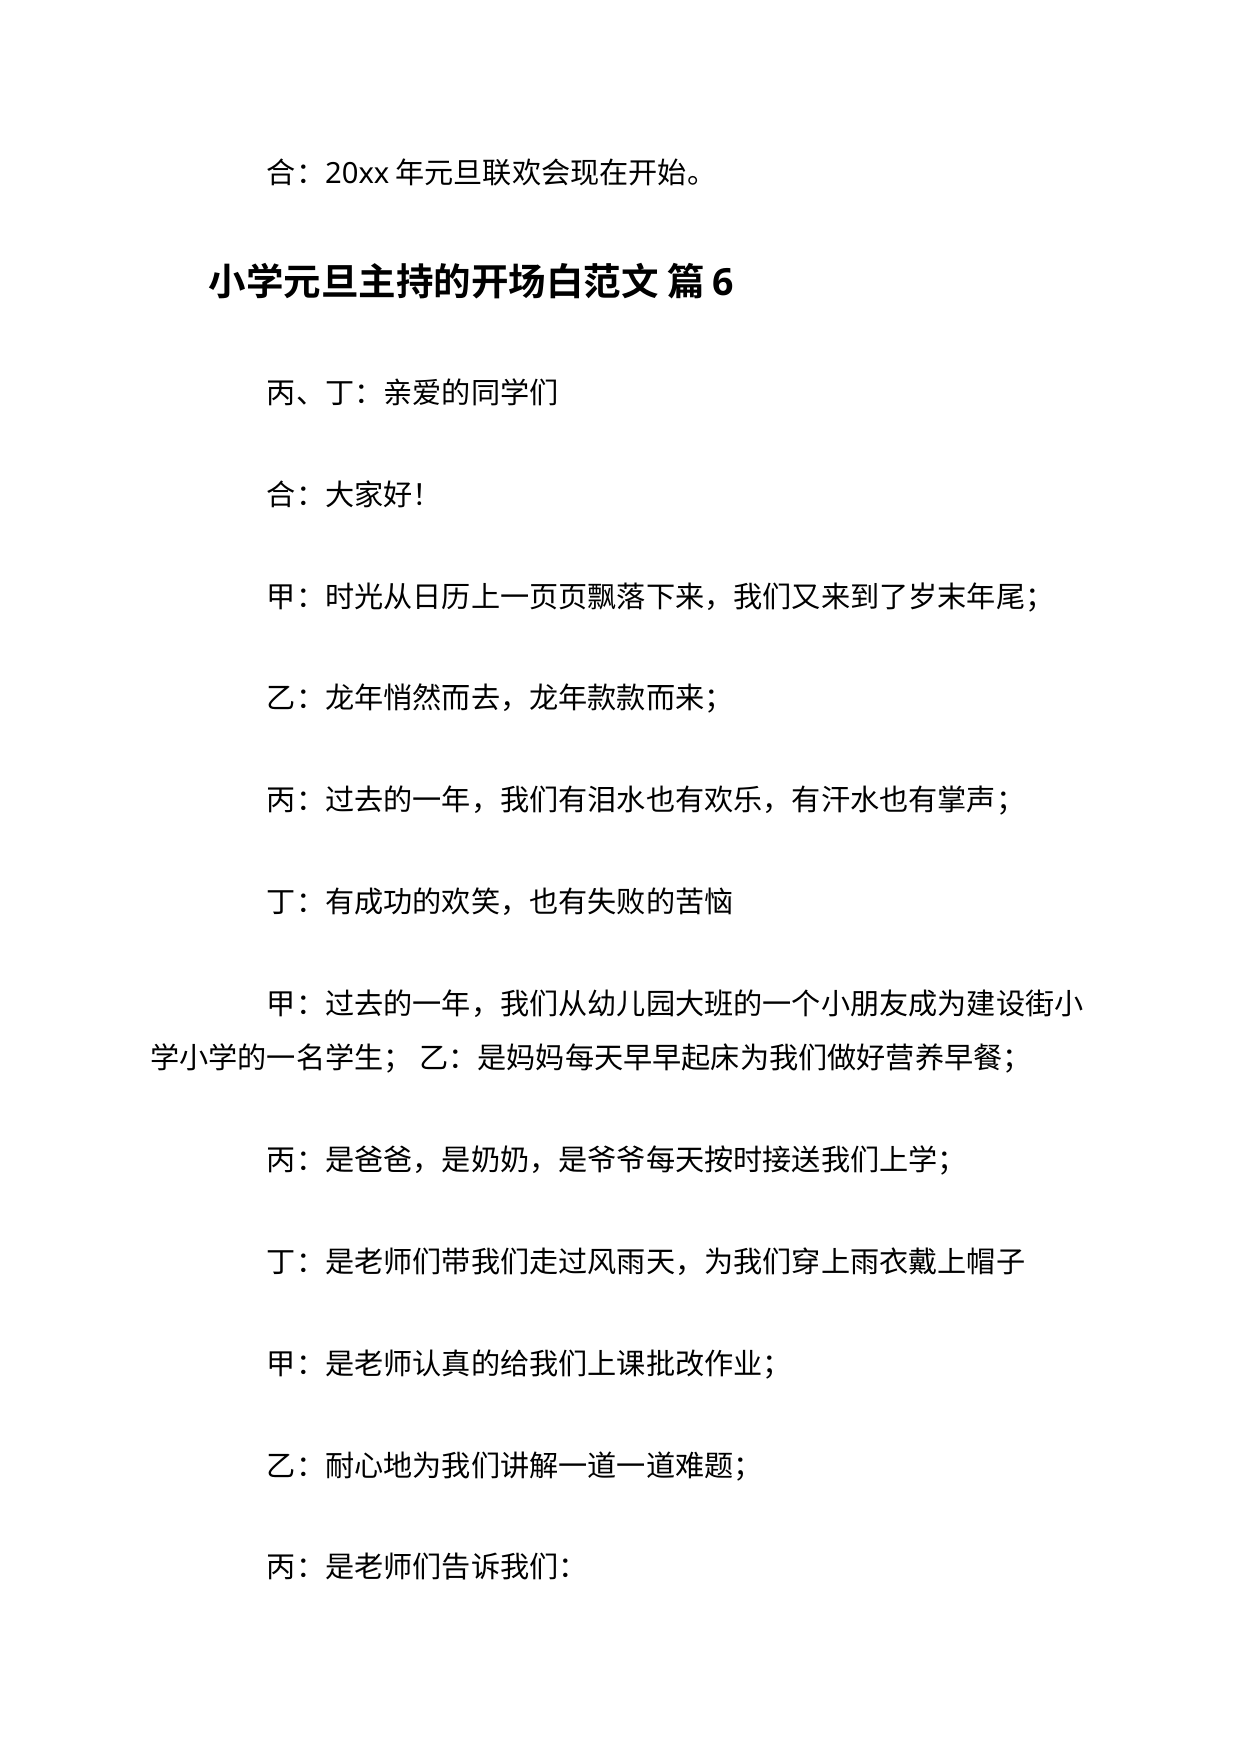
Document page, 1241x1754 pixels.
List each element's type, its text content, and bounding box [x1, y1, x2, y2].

text 丁：是老师们带我们走过风雨天，为我们穿上雨衣戴上帽子 [150, 1239, 1090, 1281]
text 丙：是爸爸，是奶奶，是爷爷每天按时接送我们上学； [150, 1137, 1090, 1179]
text 丁：有成功的欢笑，也有失败的苦恼 [150, 878, 1090, 921]
text 甲：是老师认真的给我们上课批改作业； [150, 1340, 1090, 1383]
text 丙、丁：亲爱的同学们 [150, 369, 1090, 412]
text 丙：过去的一年，我们有泪水也有欢乐，有汗水也有掌声； [150, 777, 1090, 819]
text 合：大家好！ [150, 471, 1090, 514]
text 甲：过去的一年，我们从幼儿园大班的一个小朋友成为建设街小学小学的一名学生； 乙：是妈妈每天早早起床为我们做好营养早餐； [150, 980, 1090, 1077]
text 小学元旦主持的开场白范文 篇6 [150, 252, 1090, 306]
text 乙：龙年悄然而去，龙年款款而来； [150, 675, 1090, 717]
text 甲：时光从日历上一页页飘落下来，我们又来到了岁末年尾； [150, 573, 1090, 615]
text 乙：耐心地为我们讲解一道一道难题； [150, 1442, 1090, 1484]
text 合：20xx年元旦联欢会现在开始。 [150, 150, 1090, 192]
text 丙：是老师们告诉我们： [150, 1544, 1090, 1586]
